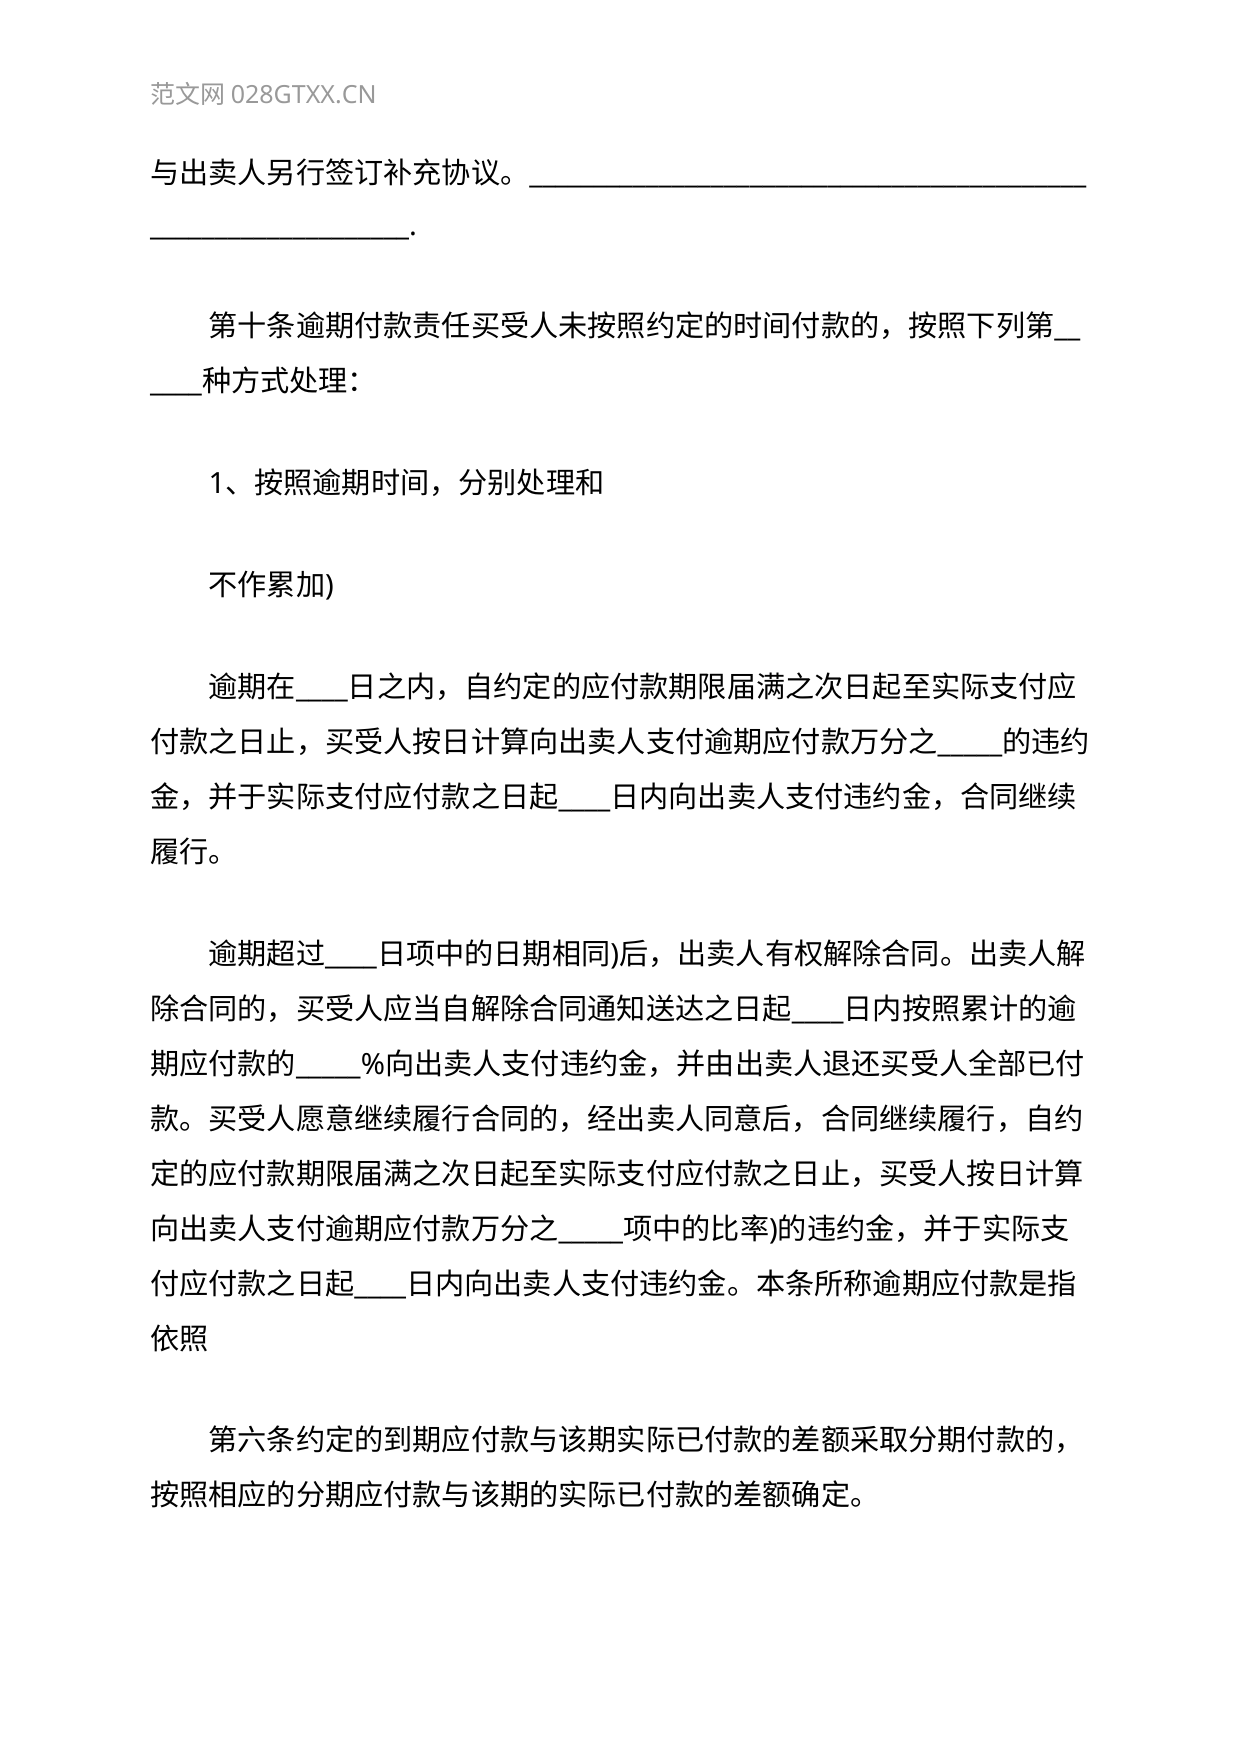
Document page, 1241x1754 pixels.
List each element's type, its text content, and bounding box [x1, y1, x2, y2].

text 第六条约定的到期应付款与该期实际已付款的差额采取分期付款的，按照相应的分期应付款与该期的实际已付款的差额确定。 [150, 1417, 1090, 1514]
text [150, 150, 1090, 244]
text 不作累加) [150, 562, 1090, 604]
text 逾期超过____日项中的日期相同)后，出卖人有权解除合同。出卖人解除合同的，买受人应当自解除合同通知送达之日起____日内按照累计的逾期应付款的_____%向出卖人支付违约金，并由出卖人退还买受人全部已付款。买受人愿意继续履行合同的，经出卖人同意后，合同继续履行，自约定的应付款期限届满之次日起至实际支付应付款之日止，买受人按日计算向出卖人支付逾期应付款万分之_____项中的比率)的违约金，并于实际支付应付款之日起____日内向出卖人支付违约金。本条所称逾期应付款是指依照 [150, 930, 1090, 1357]
text 第十条逾期付款责任买受人未按照约定的时间付款的，按照下列第______种方式处理： [150, 303, 1090, 400]
text 逾期在____日之内，自约定的应付款期限届满之次日起至实际支付应付款之日止，买受人按日计算向出卖人支付逾期应付款万分之_____的违约金，并于实际支付应付款之日起____日内向出卖人支付违约金，合同继续履行。 [150, 664, 1090, 871]
text 1、按照逾期时间，分别处理和 [150, 460, 1090, 502]
